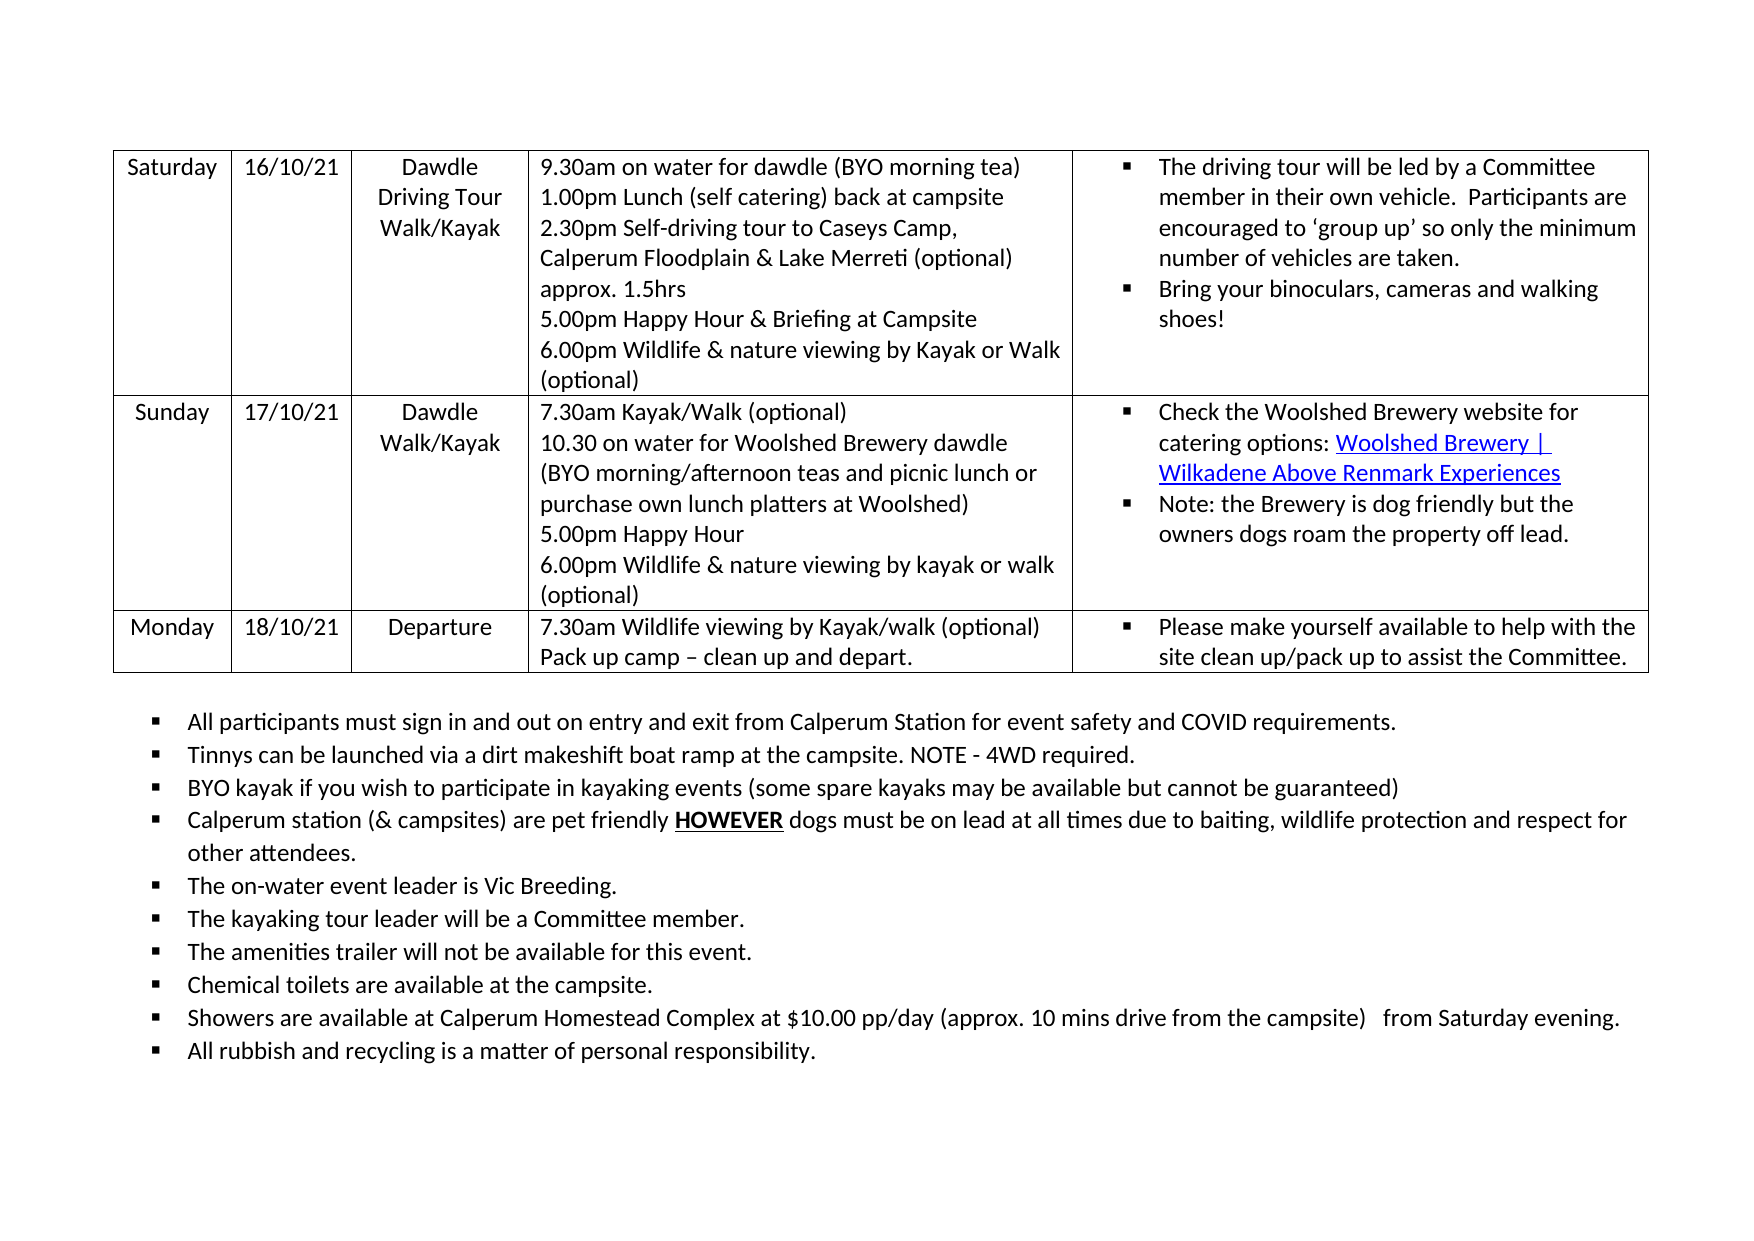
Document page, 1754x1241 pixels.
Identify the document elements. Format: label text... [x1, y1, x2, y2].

list Tinnys can be launched via a dirt makeshift boat ramp at the campsite. NOTE - 4WD required. [150, 739, 1641, 769]
table_cell Monday [114, 611, 231, 672]
table_cell Dawdle Walk/Kayak [352, 396, 528, 610]
table_header The driving tour will be led by a Committee member in their own vehicle. Participants are encouraged to ‘group up’ so only the minimum number of vehicles are taken. Bring your binoculars, cameras and walking shoes! [1073, 151, 1648, 395]
list Calperum station (& campsites) are pet friendly HOWEVER dogs must be on lead at all times due to baiting, wildlife protection and respect for other attendees. [150, 805, 1641, 868]
table_header Dawdle Driving Tour Walk/Kayak [352, 151, 528, 395]
table_header 16/10/21 [232, 151, 351, 395]
table_cell Departure [352, 611, 528, 672]
table_cell 17/10/21 [232, 396, 351, 610]
list The kayaking tour leader will be a Committee member. [150, 903, 1641, 934]
table_cell 7.30am Wildlife viewing by Kayak/walk (optional) Pack up camp – clean up and depart. [529, 611, 1072, 672]
table_cell 7.30am Kayak/Walk (optional) 10.30 on water for Woolshed Brewery dawdle (BYO morning/afternoon teas and picnic lunch or purchase own lunch platters at Woolshed) 5.00pm Happy Hour 6.00pm Wildlife & nature viewing by kayak or walk (optional) [529, 396, 1072, 610]
list Chemical toilets are available at the campsite. [150, 969, 1641, 1000]
table_cell Sunday [114, 396, 231, 610]
table_cell Check the Woolshed Brewery website for catering options: Woolshed Brewery | Wilkadene Above Renmark Experiences Note: the Brewery is dog friendly but the owners dogs roam the property off lead. [1073, 396, 1648, 610]
table_cell 18/10/21 [232, 611, 351, 672]
list All participants must sign in and out on entry and exit from Calperum Station for event safety and COVID requirements. [150, 706, 1641, 736]
list BYO kayak if you wish to participate in kayaking events (some spare kayaks may be available but cannot be guaranteed) [150, 772, 1641, 802]
list All rubbish and recycling is a matter of personal responsibility. [150, 1035, 1641, 1066]
table_cell Please make yourself available to help with the site clean up/pack up to assist the Committee. [1073, 611, 1648, 672]
table_header Saturday [114, 151, 231, 395]
list The on-water event leader is Vic Breeding. [150, 871, 1641, 901]
list Showers are available at Calperum Homestead Complex at $10.00 pp/day (approx. 10 mins drive from the campsite) from Saturday evening. [150, 1002, 1641, 1033]
list The amenities trailer will not be available for this event. [150, 936, 1641, 967]
table_header 9.30am on water for dawdle (BYO morning tea) 1.00pm Lunch (self catering) back at campsite 2.30pm Self-driving tour to Caseys Camp, Calperum Floodplain & Lake Merreti (optional) approx. 1.5hrs 5.00pm Happy Hour & Briefing at Campsite 6.00pm Wildlife & nature viewing by Kayak or Walk (optional) [529, 151, 1072, 395]
